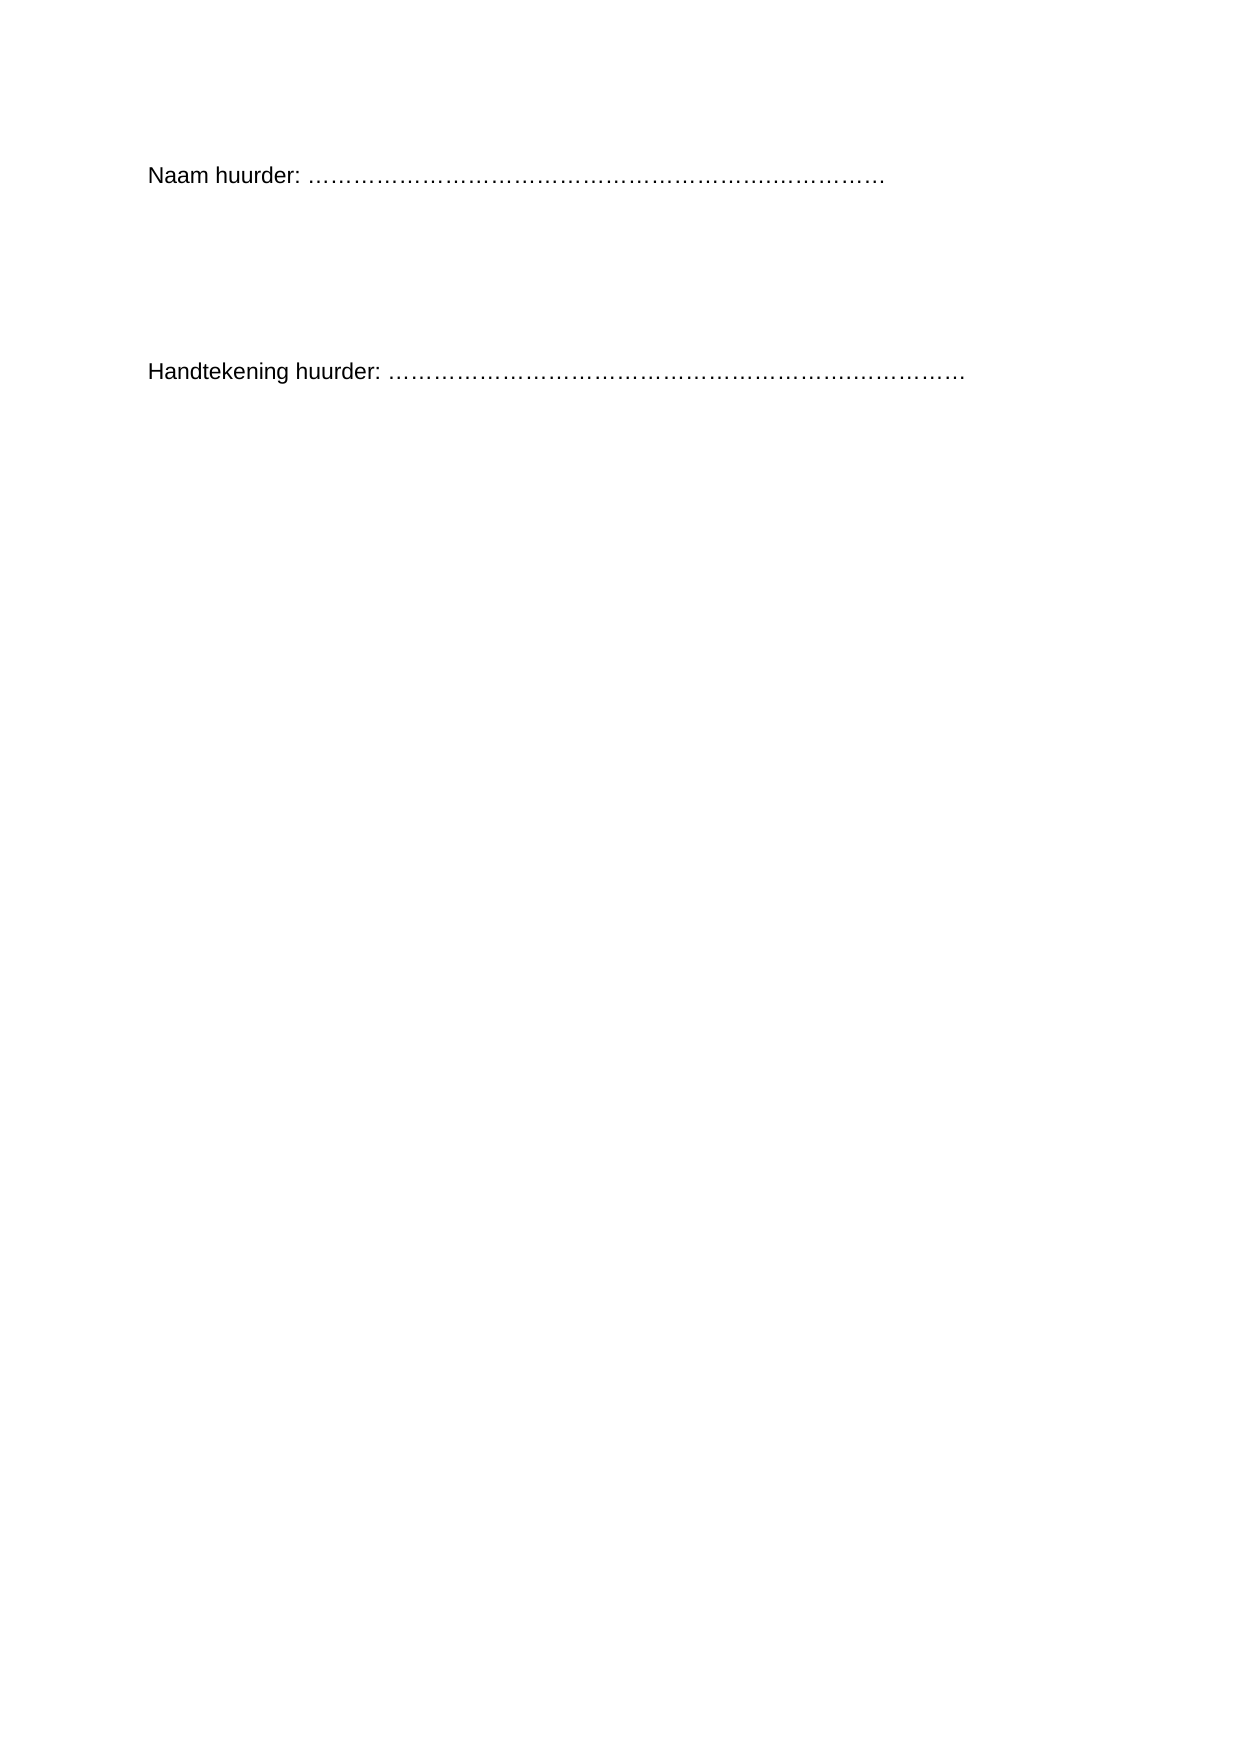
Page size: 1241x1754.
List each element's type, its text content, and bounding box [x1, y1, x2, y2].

text Handtekening huurder: …………………………………………………….…………… [148, 318, 1092, 424]
text Naam huurder: …………………………………………………….…………… [148, 162, 1092, 189]
